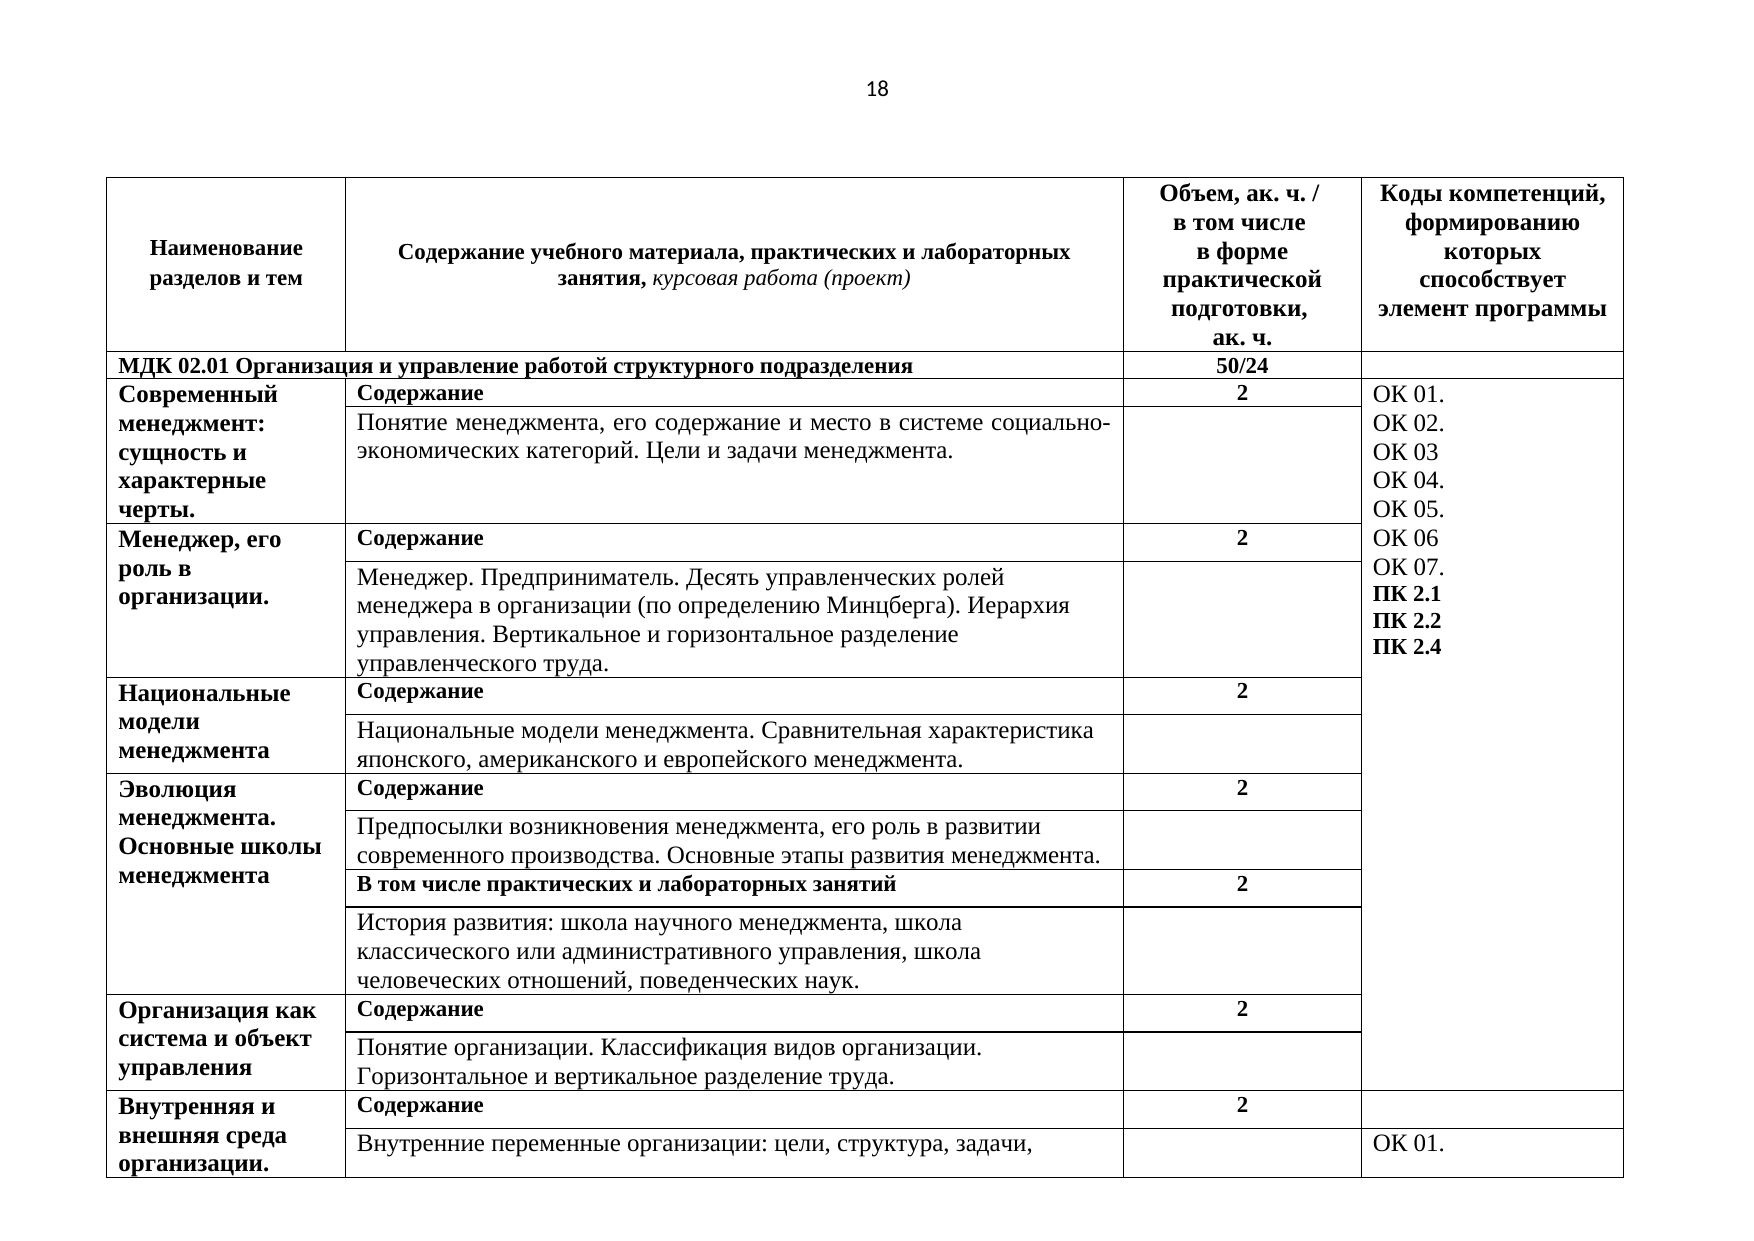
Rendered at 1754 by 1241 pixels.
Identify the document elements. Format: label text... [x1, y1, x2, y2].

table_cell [1362, 1129, 1623, 1177]
table_cell [1362, 352, 1623, 378]
table_cell [1124, 407, 1361, 523]
table_cell 2 [1124, 1091, 1361, 1127]
table_cell [1124, 908, 1361, 994]
table_cell Национальные модели менеджмента. Сравнительная характеристика японского, американского и европейского менеджмента. [346, 715, 1123, 773]
table_cell Понятие организации. Классификация видов организации. Горизонтальное и вертикальное разделение труда. [346, 1033, 1123, 1090]
table_cell 2 [1124, 379, 1361, 406]
table_cell История развития: школа научного менеджмента, школа классического или административного управления, школа человеческих отношений, поведенческих наук. [346, 908, 1123, 994]
table_cell [1124, 1129, 1361, 1177]
table_cell Внутренняя и внешняя среда организации. [107, 1091, 345, 1177]
table_cell [1124, 811, 1361, 869]
table_cell Содержание [346, 995, 1123, 1031]
table_cell ОК 01. ОК 02. ОК 03 ОК 04. ОК 05. ОК 06 ОК 07. ПК 2.1 ПК 2.2 ПК 2.4 [1362, 379, 1623, 1090]
table_header Наименование разделов и тем [107, 178, 345, 351]
table_cell Содержание [346, 524, 1123, 561]
table_cell [1362, 1091, 1623, 1127]
table_cell МДК 02.01 Организация и управление работой структурного подразделения [107, 352, 1123, 378]
table_cell [1124, 562, 1361, 677]
table_cell Предпосылки возникновения менеджмента, его роль в развитии современного производства. Основные этапы развития менеджмента. [346, 811, 1123, 869]
table_cell Понятие менеджмента, его содержание и место в системе социально-экономических категорий. Цели и задачи менеджмента. [346, 407, 1123, 523]
table_cell 2 [1124, 995, 1361, 1031]
table_cell [1124, 1033, 1361, 1090]
table_header Коды компетенций, формированию которых способствует элемент программы [1362, 178, 1623, 351]
table_cell Эволюция менеджмента. Основные школы менеджмента [107, 774, 345, 994]
table_cell 2 [1124, 774, 1361, 810]
table_cell Национальные модели менеджмента [107, 678, 345, 773]
table_cell [1124, 715, 1361, 773]
table_cell Современный менеджмент: сущность и характерные черты. [107, 379, 345, 523]
table_cell Организация как система и объект управления [107, 995, 345, 1090]
table_cell Менеджер. Предприниматель. Десять управленческих ролей менеджера в организации (по определению Минцберга). Иерархия управления. Вертикальное и горизонтальное разделение управленческого труда. [346, 562, 1123, 677]
table_cell В том числе практических и лабораторных занятий [346, 870, 1123, 906]
table_header Объем, ак. ч. / в том числе в форме практической подготовки, ак. ч. [1124, 178, 1361, 351]
table_cell Содержание [346, 1091, 1123, 1127]
table_cell 2 [1124, 678, 1361, 714]
table_cell Содержание [346, 678, 1123, 714]
table_header Содержание учебного материала, практических и лабораторных занятия, курсовая работа (проект) [346, 178, 1123, 351]
table_cell Содержание [346, 774, 1123, 810]
table_cell 2 [1124, 870, 1361, 906]
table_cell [346, 1129, 1123, 1177]
table_cell 2 [1124, 524, 1361, 561]
table_cell Менеджер, его роль в организации. [107, 524, 345, 677]
table_cell Содержание [346, 379, 1123, 406]
table_cell 50/24 [1124, 352, 1361, 378]
